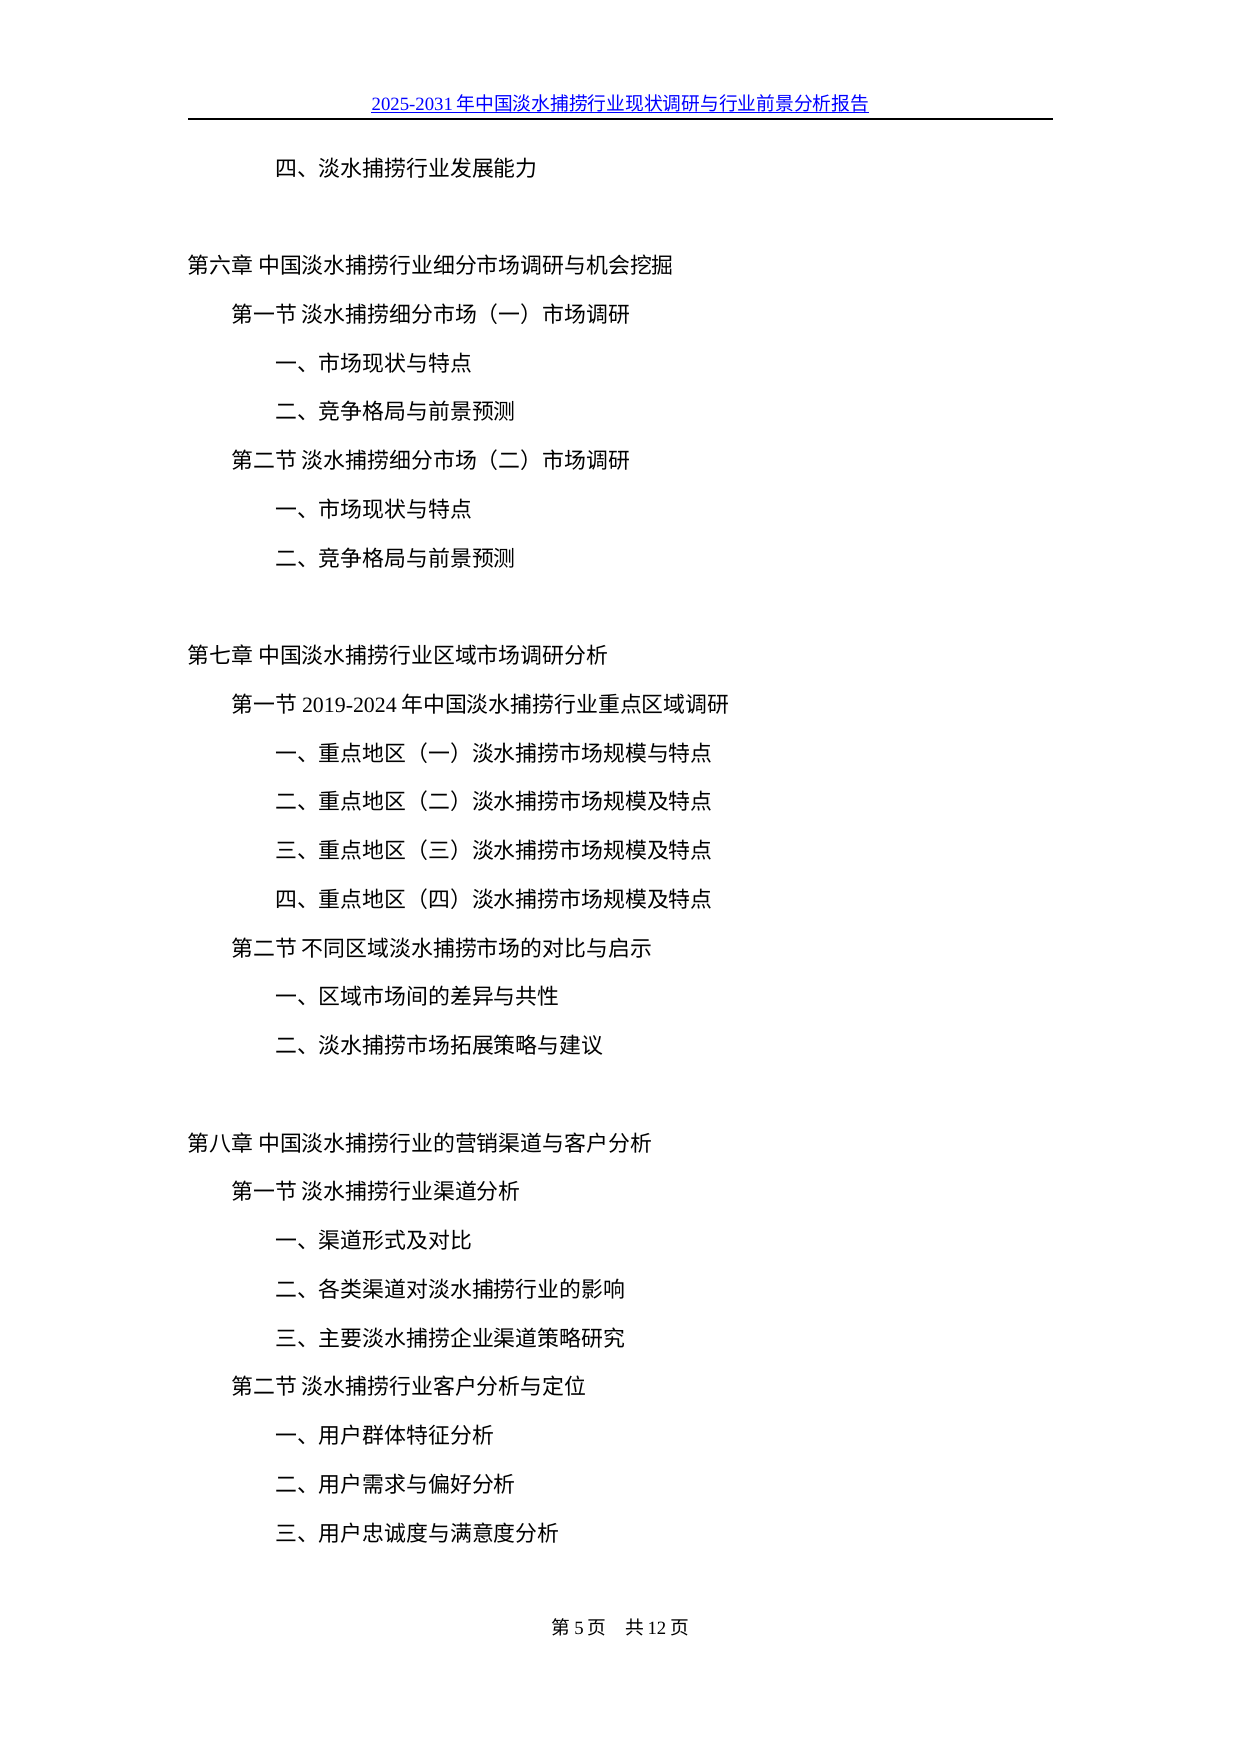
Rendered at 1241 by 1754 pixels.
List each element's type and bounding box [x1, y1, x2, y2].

text [187, 150, 1053, 1548]
